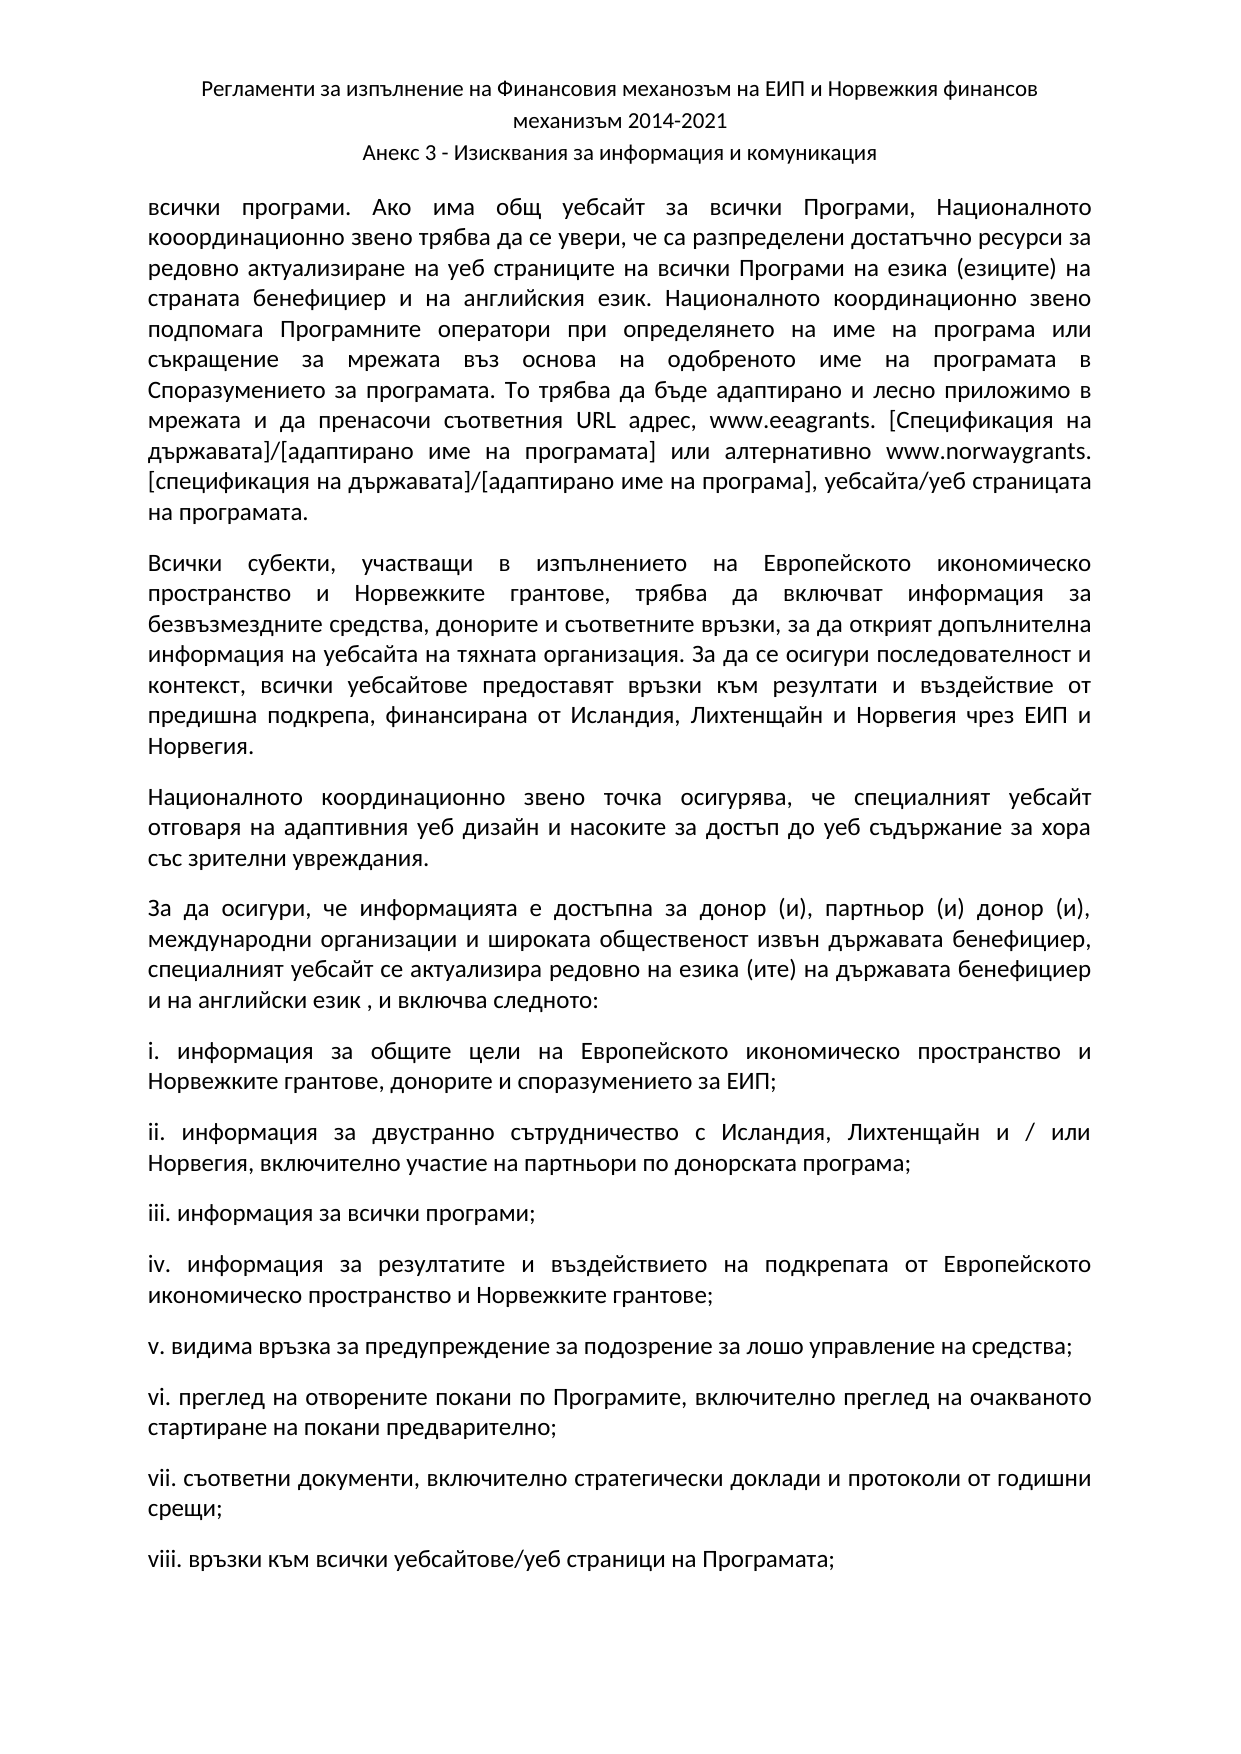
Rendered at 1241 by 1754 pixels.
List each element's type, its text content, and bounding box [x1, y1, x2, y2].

text Всички субекти, участващи в изпълнението на Европейското икономическо пространство и Норвежките грантове, трябва да включват информация за безвъзмездните средства, донорите и съответните връзки, за да открият допълнителна информация на уебсайта на тяхната организация. За да се осигури последователност и контекст, всички уебсайтове предоставят връзки към резултати и въздействие от предишна подкрепа, финансирана от Исландия, Лихтенщайн и Норвегия чрез ЕИП и Норвегия. [148, 547, 1093, 760]
text За да осигури, че информацията е достъпна за донор (и), партньор (и) донор (и), международни организации и широката общественост извън държавата бенефициер, специалният уебсайт се актуализира редовно на езика (ите) на държавата бенефициер и на английски език , и включва следното: [148, 892, 1093, 1014]
text Националното координационно звено точка осигурява, че специалният уебсайт отговаря на адаптивния уеб дизайн и насоките за достъп до уеб съдържание за хора със зрителни увреждания. [148, 781, 1093, 872]
text i. информация за общите цели на Европейското икономическо пространство и Норвежките грантове, донорите и споразумението за ЕИП; [148, 1035, 1093, 1096]
text vi. преглед на отворените покани по Програмите, включително преглед на очакваното стартиране на покани предварително; [148, 1381, 1093, 1442]
text vii. съответни документи, включително стратегически доклади и протоколи от годишни срещи; [148, 1462, 1093, 1523]
text v. видима връзка за предупреждение за подозрение за лошо управление на средства; [148, 1330, 1093, 1360]
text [148, 191, 1093, 526]
text ii. информация за двустранно сътрудничество с Исландия, Лихтенщайн и / или Норвегия, включително участие на партньори по донорската програма; [148, 1116, 1093, 1177]
text iv. информация за резултатите и въздействието на подкрепата от Европейското икономическо пространство и Норвежките грантове; [148, 1248, 1093, 1309]
text viii. връзки към всички уебсайтове/уеб страници на Програмата; [148, 1543, 1093, 1574]
text iii. информация за всички програми; [148, 1198, 1093, 1228]
